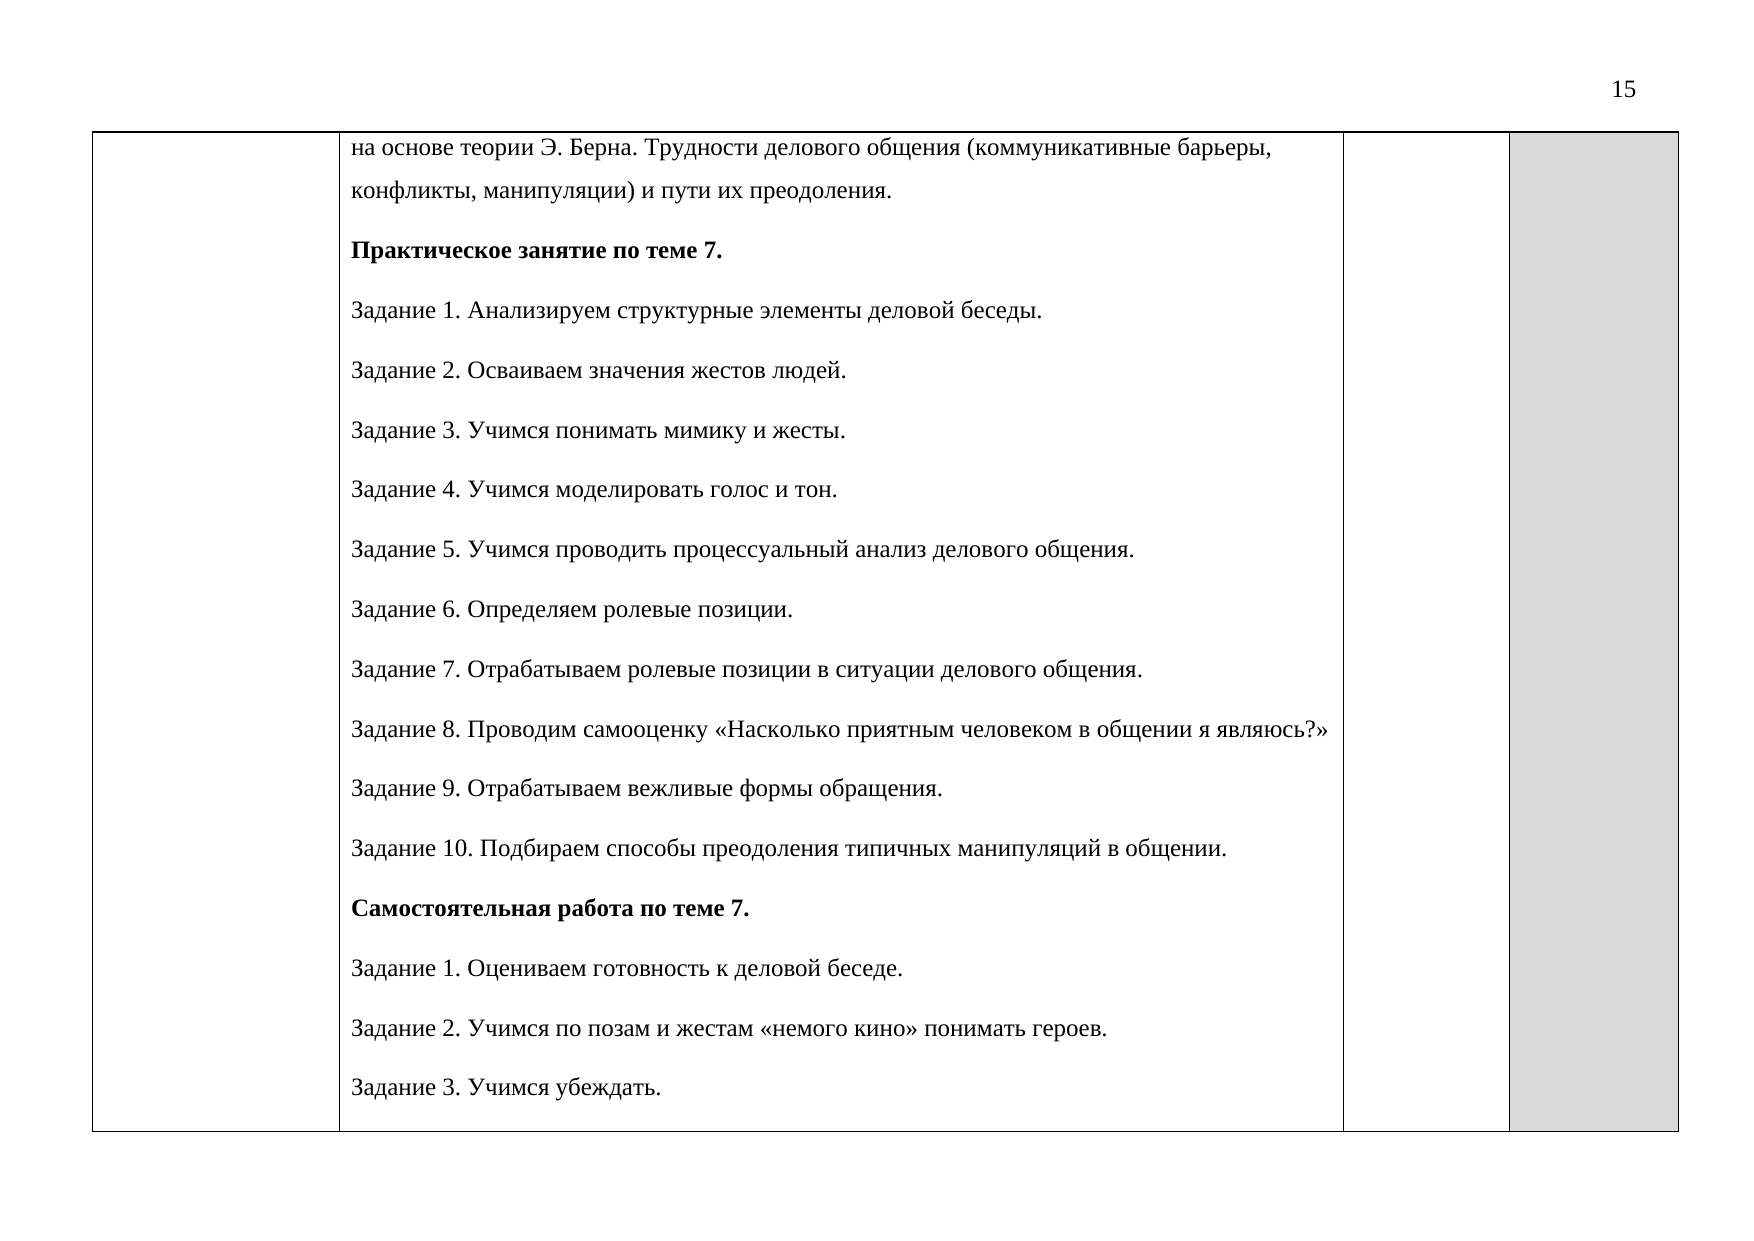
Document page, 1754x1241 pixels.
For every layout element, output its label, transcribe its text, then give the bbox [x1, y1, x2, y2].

table_cell 2 [1344, 133, 1509, 1131]
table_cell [93, 133, 339, 1131]
table_cell 3 [1510, 133, 1678, 1131]
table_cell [340, 133, 1343, 1131]
